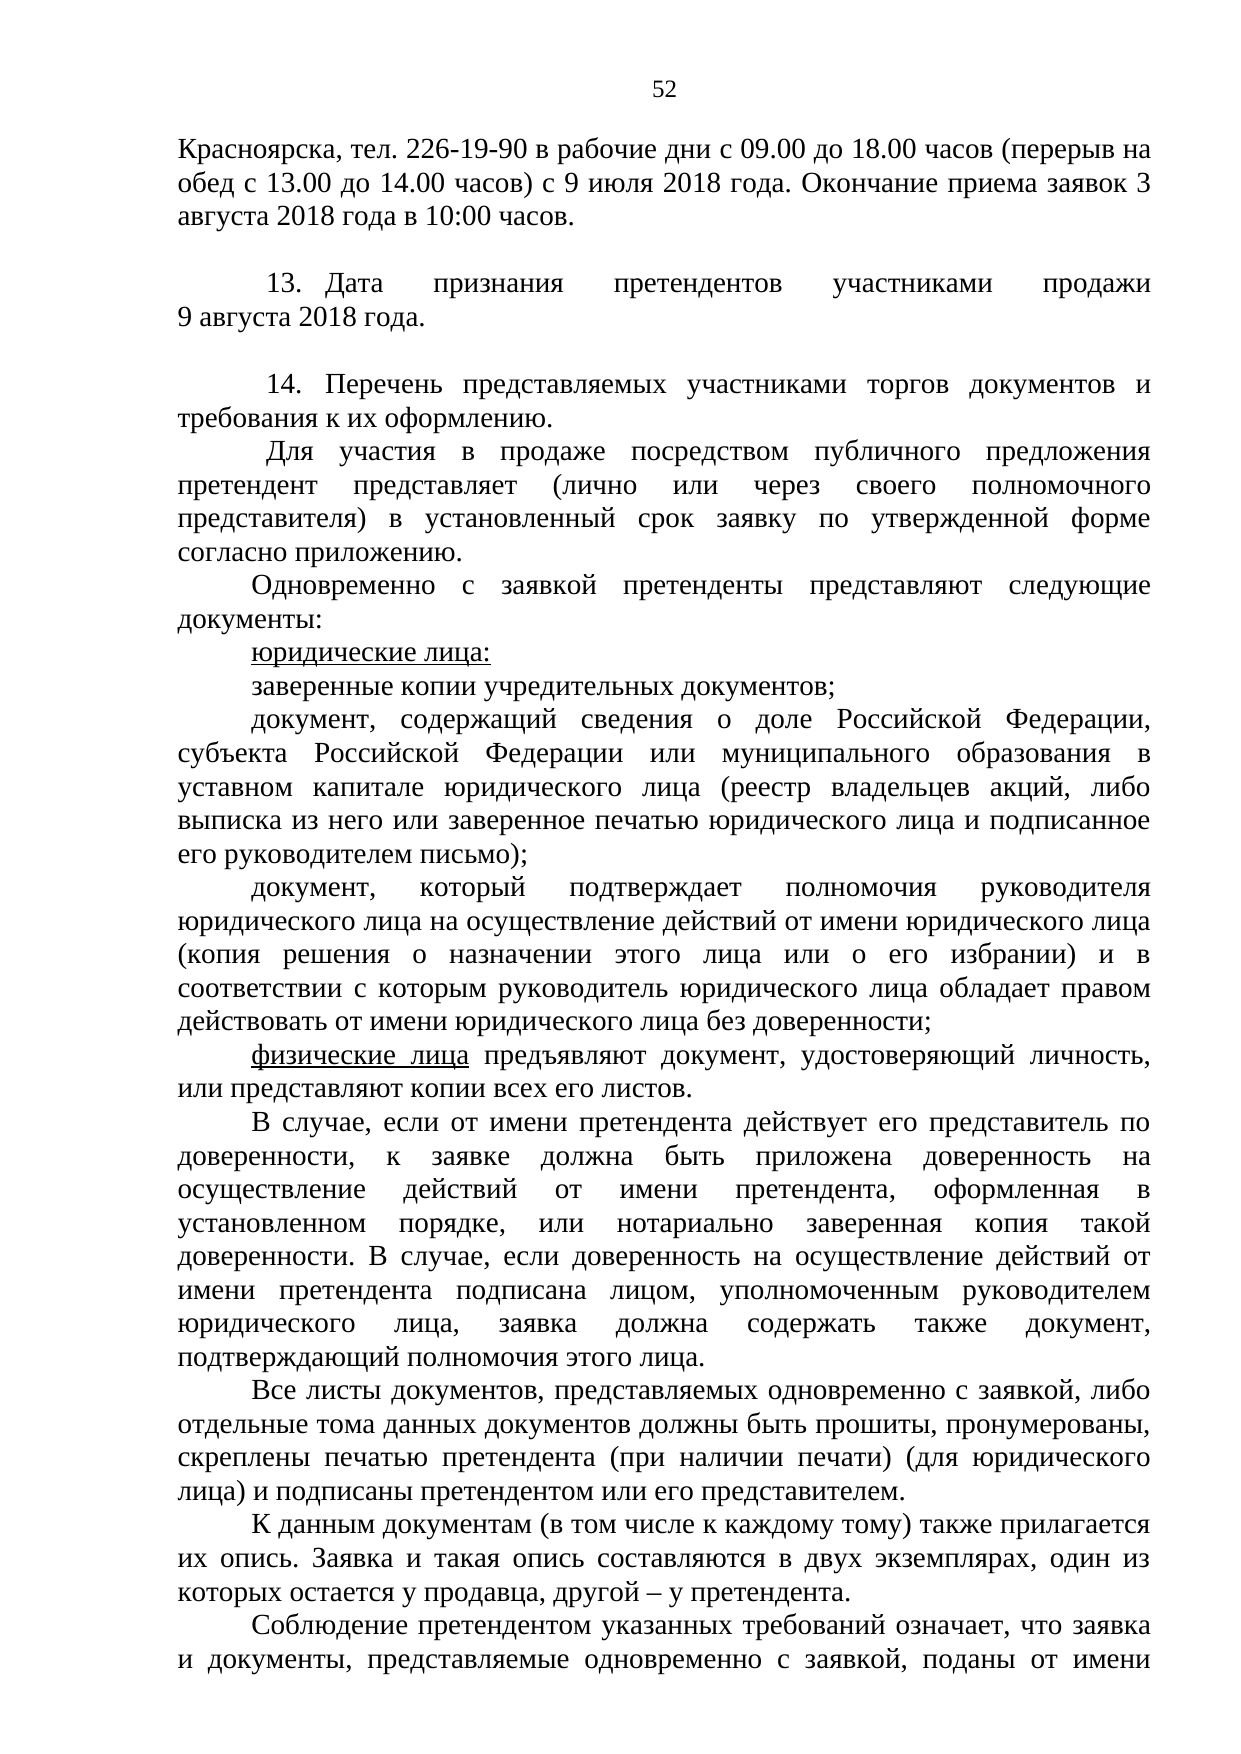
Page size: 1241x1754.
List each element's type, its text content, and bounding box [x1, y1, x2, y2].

list Перечень представляемых участниками торгов документов и требования к их оформлению. [177, 366, 1152, 433]
text документ, который подтверждает полномочия руководителя юридического лица на осуществление действий от имени юридического лица (копия решения о назначении этого лица или о его избрании) и в соответствии с которым руководитель юридического лица обладает правом действовать от имени юридического лица без доверенности; [177, 869, 1152, 1037]
text К данным документам (в том числе к каждому тому) также прилагается их опись. Заявка и такая опись составляются в двух экземплярах, один из которых остается у продавца, другой – у претендента. [177, 1507, 1152, 1607]
text Одновременно с заявкой претенденты представляют следующие документы: [177, 567, 1152, 634]
text Для участия в продаже посредством публичного предложения претендент представляет (лично или через своего полномочного представителя) в установленный срок заявку по утвержденной форме согласно приложению. [177, 433, 1152, 567]
text Все листы документов, представляемых одновременно с заявкой, либо отдельные тома данных документов должны быть прошиты, пронумерованы, скреплены печатью претендента (при наличии печати) (для юридического лица) и подписаны претендентом или его представителем. [177, 1372, 1152, 1507]
list Дата признания претендентов участниками продажи 9 августа 2018 года. [177, 266, 1152, 333]
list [177, 131, 1152, 232]
text юридические лица: [177, 634, 1152, 668]
text В случае, если от имени претендента действует его представитель по доверенности, к заявке должна быть приложена доверенность на осуществление действий от имени претендента, оформленная в установленном порядке, или нотариально заверенная копия такой доверенности. В случае, если доверенность на осуществление действий от имени претендента подписана лицом, уполномоченным руководителем юридического лица, заявка должна содержать также документ, подтверждающий полномочия этого лица. [177, 1104, 1152, 1372]
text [177, 1607, 1152, 1674]
text заверенные копии учредительных документов; [177, 668, 1152, 702]
text документ, содержащий сведения о доле Российской Федерации, субъекта Российской Федерации или муниципального образования в уставном капитале юридического лица (реестр владельцев акций, либо выписка из него или заверенное печатью юридического лица и подписанное его руководителем письмо); [177, 702, 1152, 869]
text физические лица предъявляют документ, удостоверяющий личность, или представляют копии всех его листов. [177, 1037, 1152, 1104]
